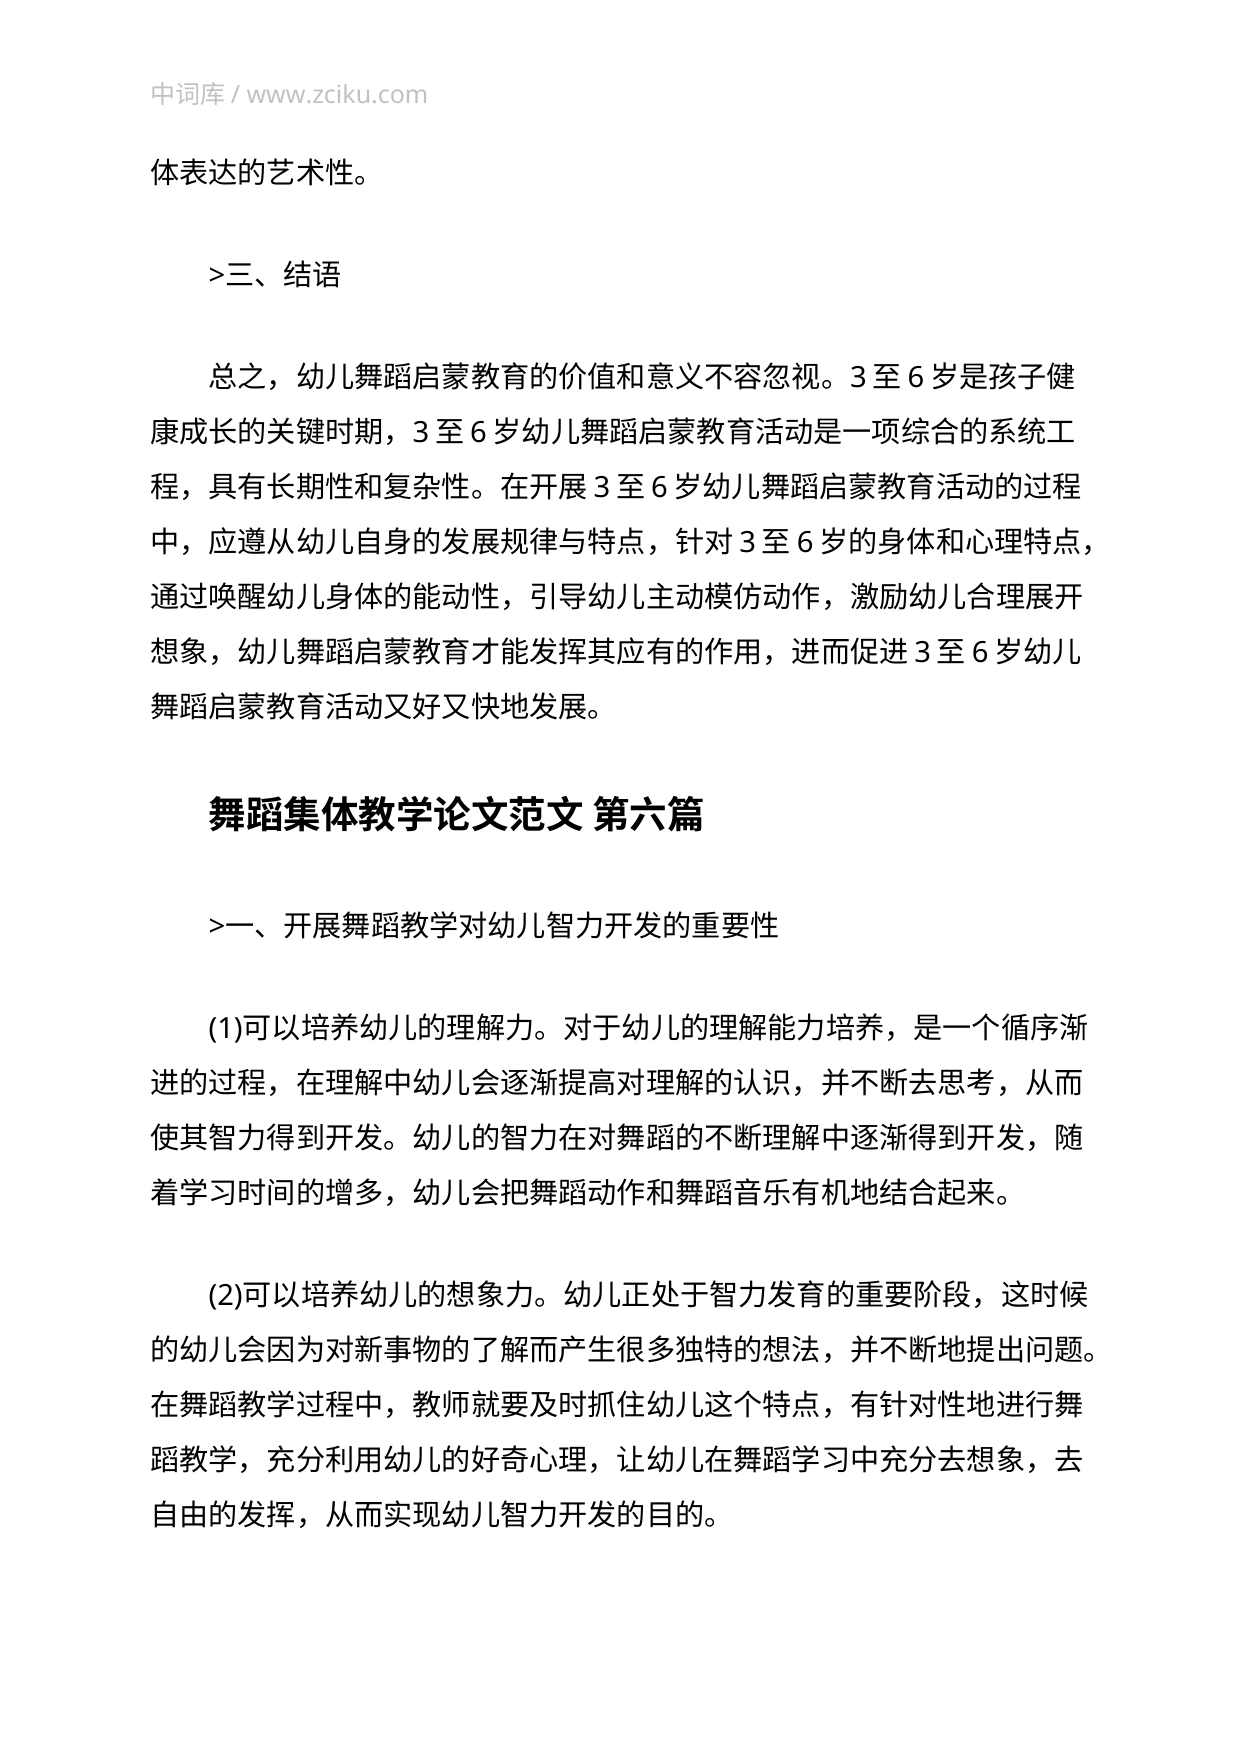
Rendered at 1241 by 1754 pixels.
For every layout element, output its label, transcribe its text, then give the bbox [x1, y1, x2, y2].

text >一、开展舞蹈教学对幼儿智力开发的重要性 [150, 903, 1090, 945]
text (1)可以培养幼儿的理解力。对于幼儿的理解能力培养，是一个循序渐进的过程，在理解中幼儿会逐渐提高对理解的认识，并不断去思考，从而使其智力得到开发。幼儿的智力在对舞蹈的不断理解中逐渐得到开发，随着学习时间的增多，幼儿会把舞蹈动作和舞蹈音乐有机地结合起来。 [150, 1005, 1090, 1212]
text 舞蹈集体教学论文范文 第六篇 [150, 785, 1090, 840]
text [150, 150, 1090, 192]
text >三、结语 [150, 252, 1090, 294]
text 总之，幼儿舞蹈启蒙教育的价值和意义不容忽视。3至6岁是孩子健康成长的关键时期，3至6岁幼儿舞蹈启蒙教育活动是一项综合的系统工程，具有长期性和复杂性。在开展3至6岁幼儿舞蹈启蒙教育活动的过程中，应遵从幼儿自身的发展规律与特点，针对3至6岁的身体和心理特点，通过唤醒幼儿身体的能动性，引导幼儿主动模仿动作，激励幼儿合理展开想象，幼儿舞蹈启蒙教育才能发挥其应有的作用，进而促进3至6岁幼儿舞蹈启蒙教育活动又好又快地发展。 [150, 354, 1090, 726]
text (2)可以培养幼儿的想象力。幼儿正处于智力发育的重要阶段，这时候的幼儿会因为对新事物的了解而产生很多独特的想法，并不断地提出问题。在舞蹈教学过程中，教师就要及时抓住幼儿这个特点，有针对性地进行舞蹈教学，充分利用幼儿的好奇心理，让幼儿在舞蹈学习中充分去想象，去自由的发挥，从而实现幼儿智力开发的目的。 [150, 1271, 1090, 1533]
